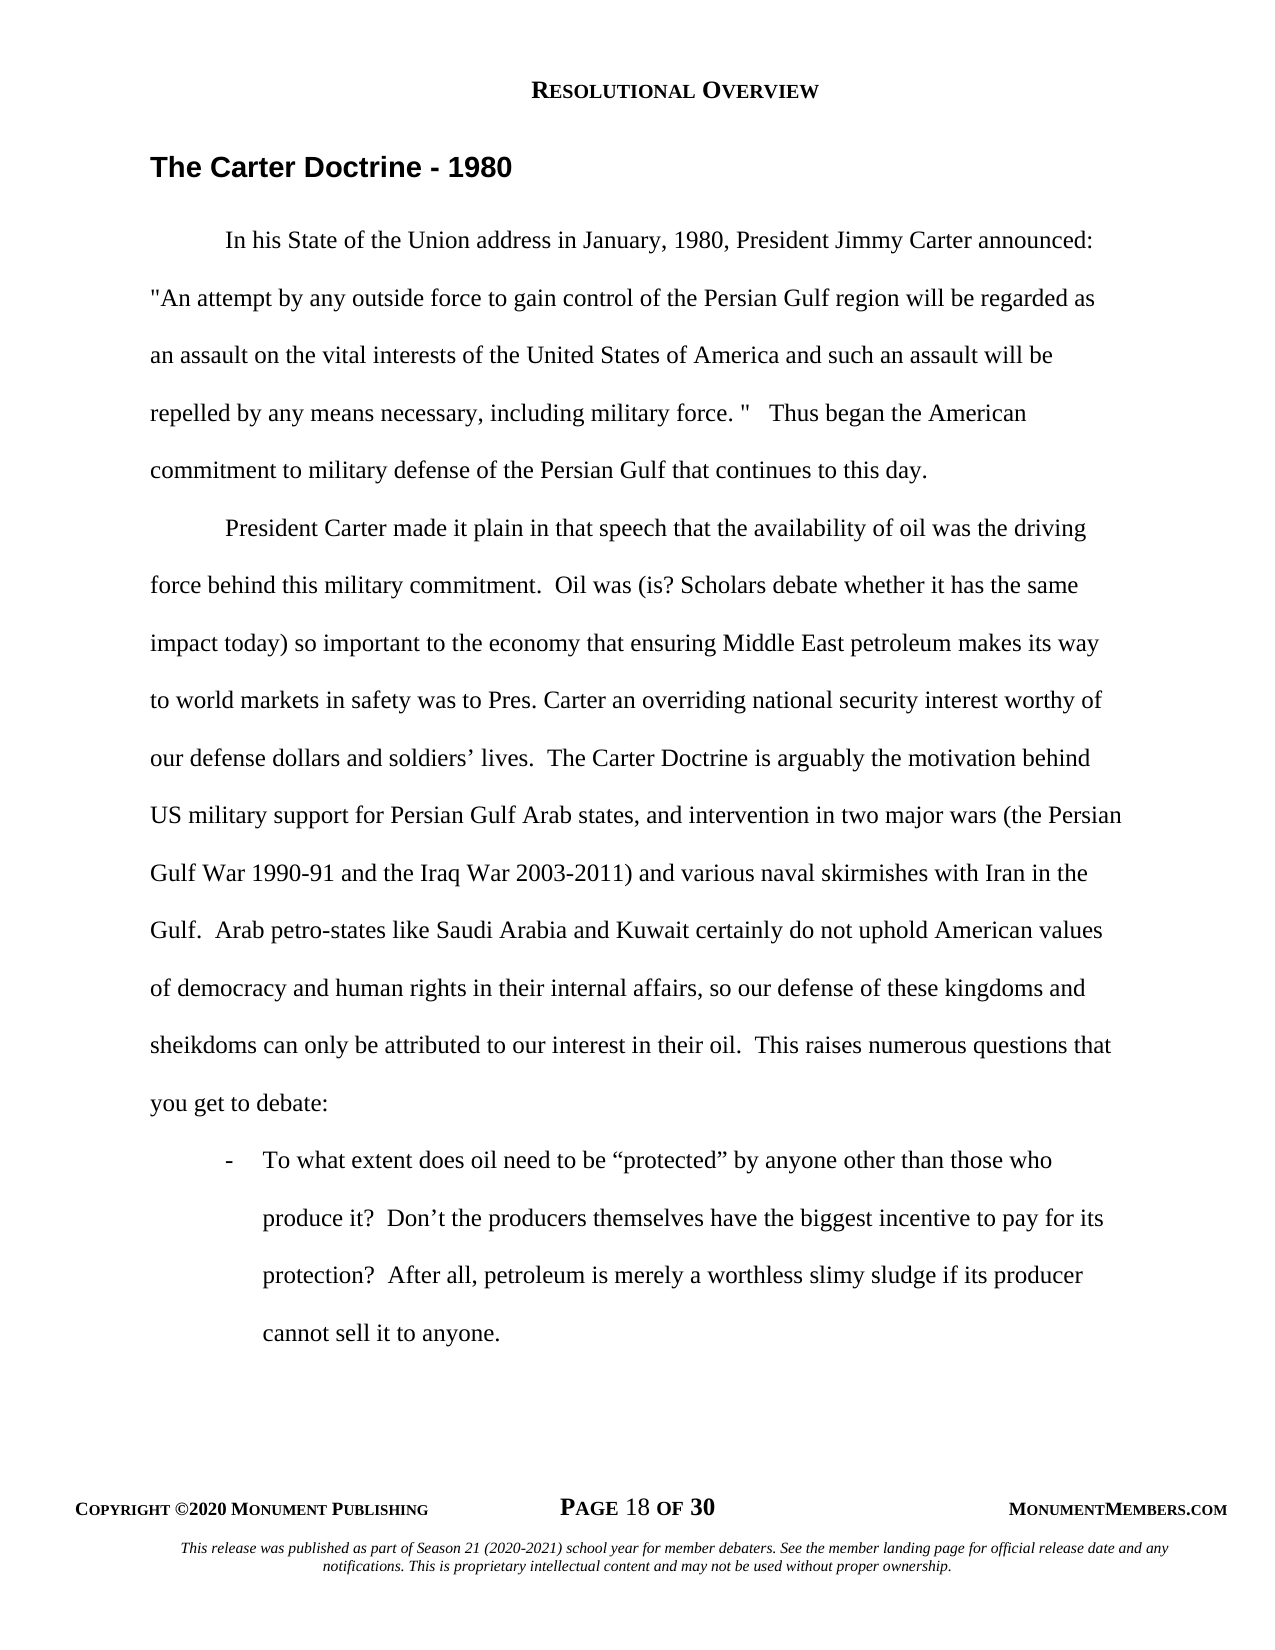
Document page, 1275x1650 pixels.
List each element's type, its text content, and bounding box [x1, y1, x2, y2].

list To what extent does oil need to be “protected” by anyone other than those who produce it? Don’t the producers themselves have the biggest incentive to pay for its protection? After all, petroleum is merely a worthless slimy sludge if its producer cannot sell it to anyone. [225, 1145, 1125, 1347]
text In his State of the Union address in January, 1980, President Jimmy Carter announced: "An attempt by any outside force to gain control of the Persian Gulf region will be regarded as an assault on the vital interests of the United States of America and such an assault will be repelled by any means necessary, including military force. " Thus began the American commitment to military defense of the Persian Gulf that continues to this day. [150, 225, 1125, 484]
text President Carter made it plain in that speech that the availability of oil was the driving force behind this military commitment. Oil was (is? Scholars debate whether it has the same impact today) so important to the economy that ensuring Middle East petroleum makes its way to world markets in safety was to Pres. Carter an overriding national security interest worthy of our defense dollars and soldiers’ lives. The Carter Doctrine is arguably the motivation behind US military support for Persian Gulf Arab states, and intervention in two major wars (the Persian Gulf War 1990-91 and the Iraq War 2003-2011) and various naval skirmishes with Iran in the Gulf. Arab petro-states like Saudi Arabia and Kuwait certainly do not uphold American values of democracy and human rights in their internal affairs, so our defense of these kingdoms and sheikdoms can only be attributed to our interest in their oil. This raises numerous questions that you get to debate: [150, 513, 1125, 1117]
subtitle The Carter Doctrine - 1980 [150, 150, 1125, 183]
